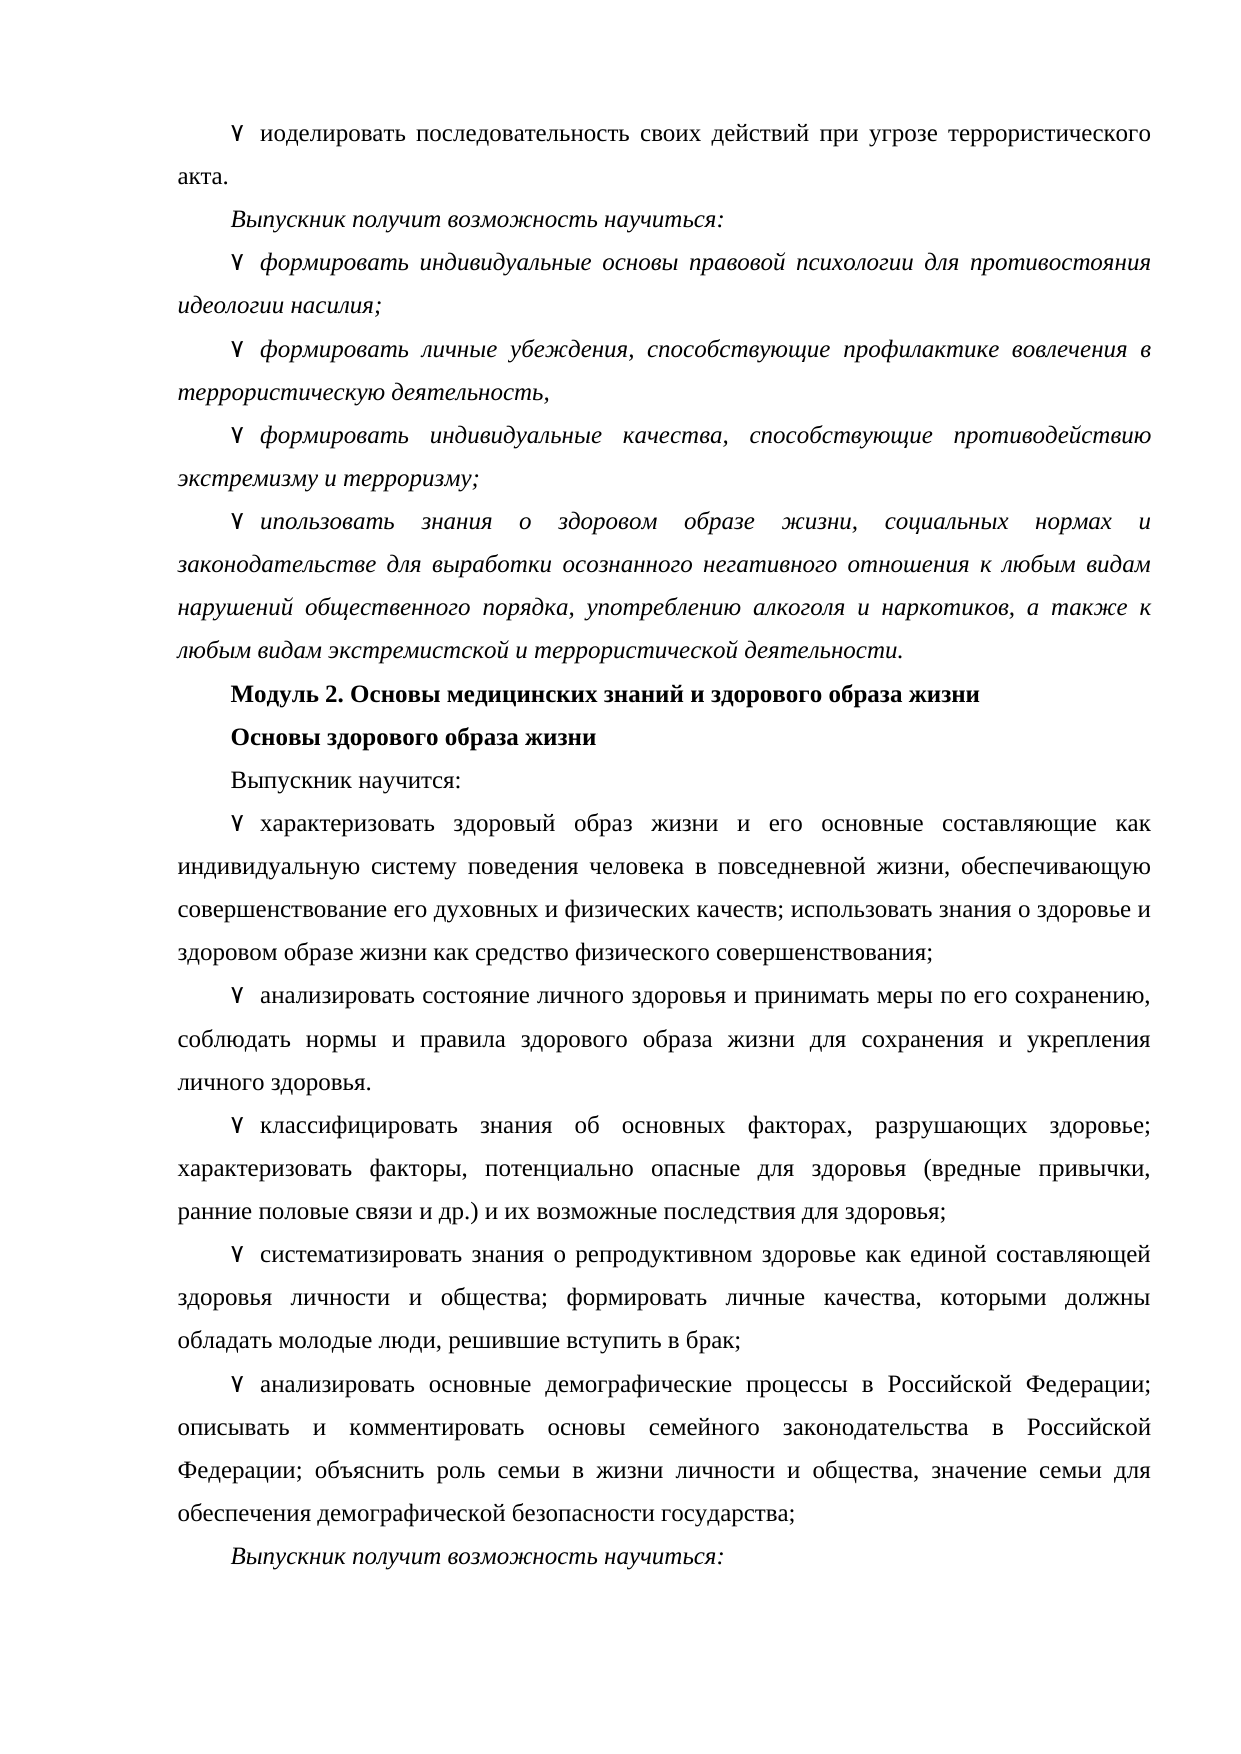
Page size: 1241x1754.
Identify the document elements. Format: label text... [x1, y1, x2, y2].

list формировать индивидуальные основы правовой психологии для противостояния идеологии насилия; [177, 247, 1152, 319]
list классифицировать знания об основных факторах, разрушающих здоровье; характеризовать факторы, потенциально опасные для здоровья (вредные привычки, ранние половые связи и др.) и их возможные последствия для здоровья; [177, 1110, 1152, 1225]
list ипользовать знания о здоровом образе жизни, социальных нормах и законодательстве для выработки осознанного негативного отношения к любым видам нарушений общественного порядка, употреблению алкоголя и наркотиков, а также к любым видам экстремистской и террористической деятельности. [177, 506, 1152, 664]
list анализировать основные демографические процессы в Российской Федерации; описывать и комментировать основы семейного законодательства в Российской Федерации; объяснить роль семьи в жизни личности и общества, значение семьи для обеспечения демографической безопасности государства; [177, 1369, 1152, 1527]
text Выпускник получит возможность научиться: [177, 1541, 1152, 1570]
list формировать личные убеждения, способствующие профилактике вовлечения в террористическую деятельность, [177, 334, 1152, 406]
list характеризовать здоровый образ жизни и его основные составляющие как индивидуальную систему поведения человека в повседневной жизни, обеспечивающую совершенствование его духовных и физических качеств; использовать знания о здоровье и здоровом образе жизни как средство физического совершенствования; [177, 808, 1152, 966]
text Выпускник получит возможность научиться: [177, 204, 1152, 233]
list систематизировать знания о репродуктивном здоровье как единой составляющей здоровья личности и общества; формировать личные качества, которыми должны обладать молодые люди, решившие вступить в брак; [177, 1239, 1152, 1354]
list формировать индивидуальные качества, способствующие противодействию экстремизму и терроризму; [177, 420, 1152, 492]
text Модуль 2. Основы медицинских знаний и здорового образа жизни [177, 679, 1152, 707]
text Основы здорового образа жизни [177, 722, 1152, 751]
text Выпускник научится: [177, 765, 1152, 794]
list анализировать состояние личного здоровья и принимать меры по его сохранению, соблюдать нормы и правила здорового образа жизни для сохранения и укрепления личного здоровья. [177, 981, 1152, 1096]
list иоделировать последовательность своих действий при угрозе террористического акта. [177, 118, 1152, 190]
